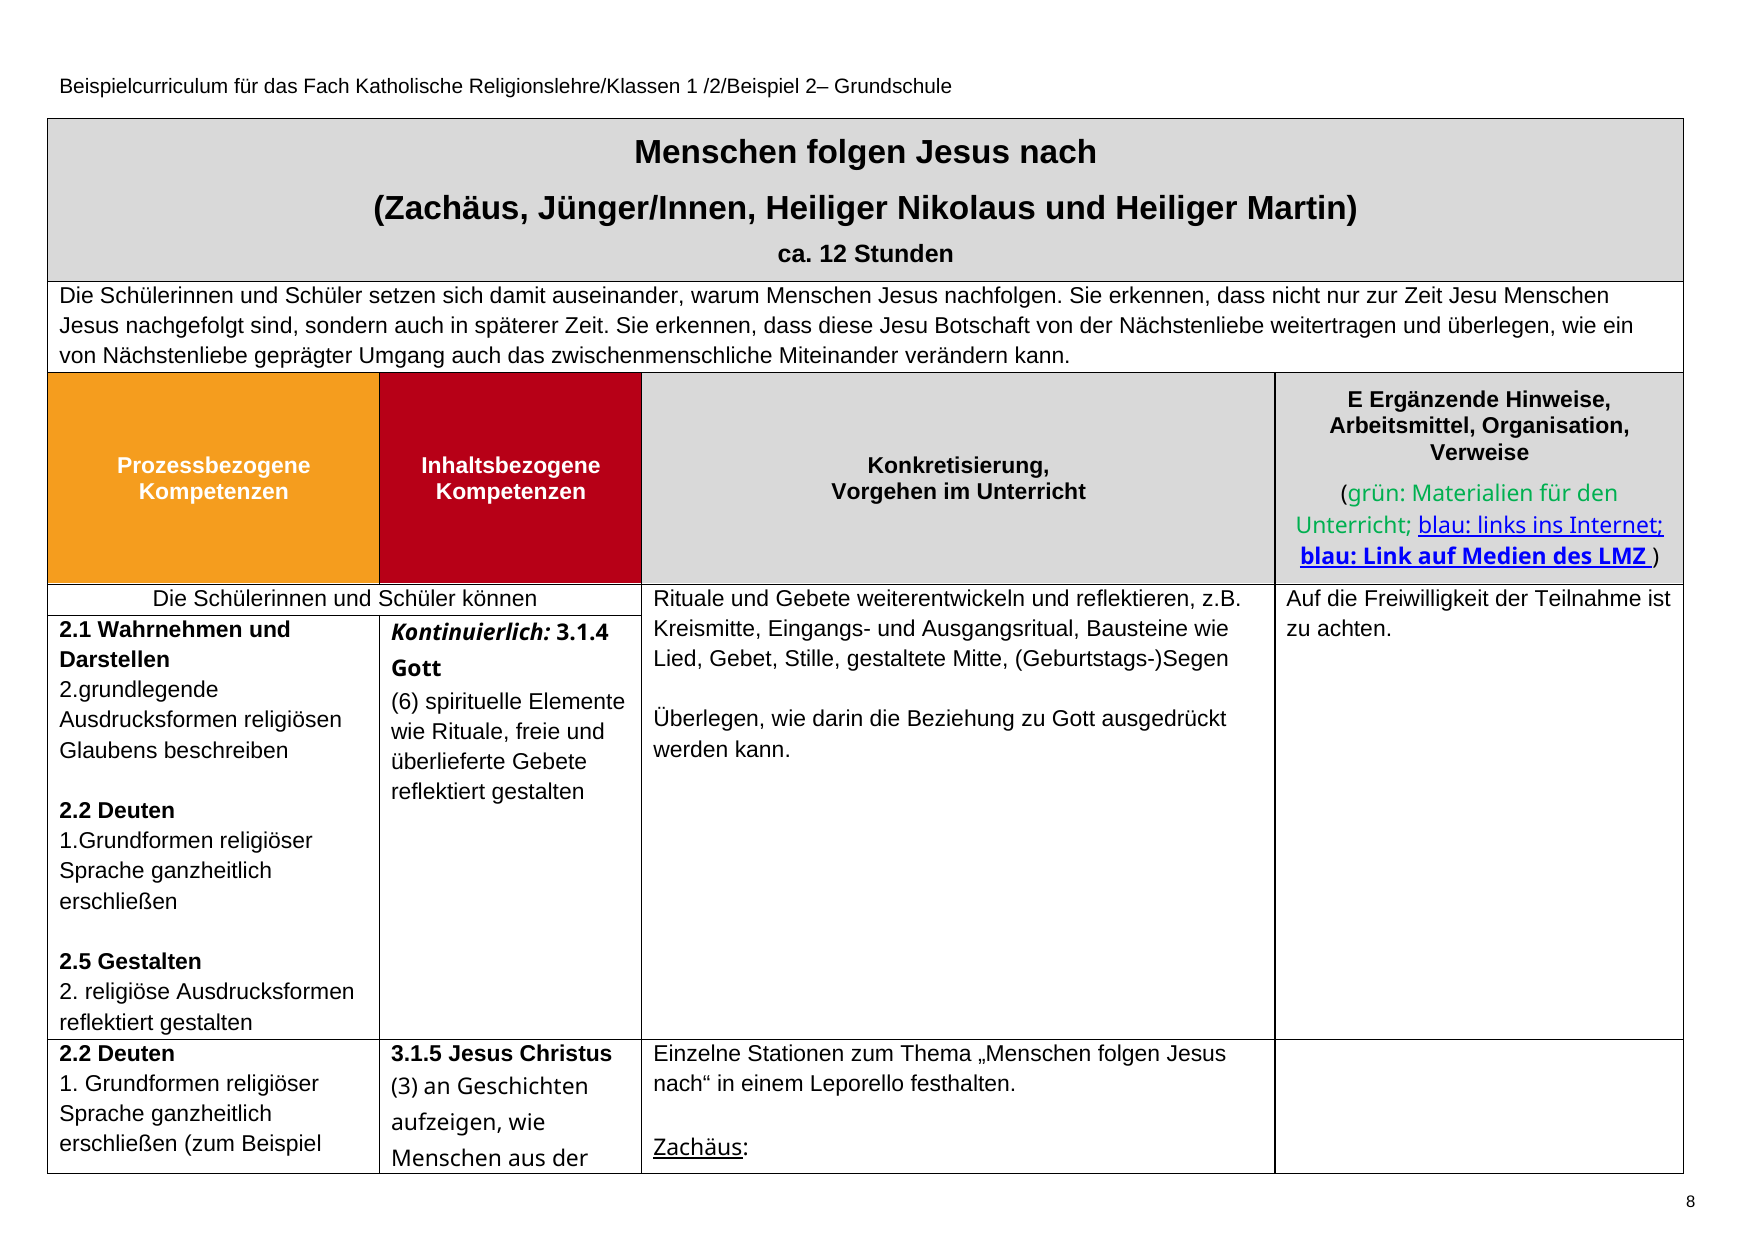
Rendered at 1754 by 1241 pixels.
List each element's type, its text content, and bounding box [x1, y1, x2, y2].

table_cell Die Schülerinnen und Schüler setzen sich damit auseinander, warum Menschen Jesus nachfolgen. Sie erkennen, dass nicht nur zur Zeit Jesu Menschen Jesus nachgefolgt sind, sondern auch in späterer Zeit. Sie erkennen, dass diese Jesu Botschaft von der Nächstenliebe weitertragen und überlegen, wie ein von Nächstenliebe geprägter Umgang auch das zwischenmenschliche Miteinander verändern kann. [48, 282, 1683, 372]
table_cell Inhaltsbezogene Kompetenzen [380, 373, 641, 583]
table_cell E Ergänzende Hinweise, Arbeitsmittel, Organisation, Verweise (grün: Materialien für den Unterricht; blau: links ins Internet; blau: Link auf Medien des LMZ ) [1276, 373, 1683, 583]
table_cell Auf die Freiwilligkeit der Teilnahme ist zu achten. [1276, 585, 1683, 1039]
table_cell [380, 1040, 641, 1173]
table_header Menschen folgen Jesus nach (Zachäus, Jünger/Innen, Heiliger Nikolaus und Heiliger Martin) ca. 12 Stunden [48, 119, 1683, 281]
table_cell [48, 1040, 379, 1173]
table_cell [642, 1040, 1274, 1173]
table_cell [1276, 1040, 1683, 1173]
table_cell Kontinuierlich: 3.1.4 Gott (6) spirituelle Elemente wie Rituale, freie und überlieferte Gebete reflektiert gestalten [380, 616, 641, 1039]
table_cell Konkretisierung, Vorgehen im Unterricht [642, 373, 1274, 583]
table_cell 2.1 Wahrnehmen und Darstellen 2.grundlegende Ausdrucksformen religiösen Glaubens beschreiben 2.2 Deuten 1.Grundformen religiöser Sprache ganzheitlich erschließen 2.5 Gestalten 2. religiöse Ausdrucksformen reflektiert gestalten [48, 616, 379, 1039]
table_cell Prozessbezogene Kompetenzen [48, 373, 379, 583]
table_cell Die Schülerinnen und Schüler können [48, 585, 641, 615]
table_cell Rituale und Gebete weiterentwickeln und reflektieren, z.B. Kreismitte, Eingangs- und Ausgangsritual, Bausteine wie Lied, Gebet, Stille, gestaltete Mitte, (Geburtstags-)Segen Überlegen, wie darin die Beziehung zu Gott ausgedrückt werden kann. [642, 585, 1274, 1039]
